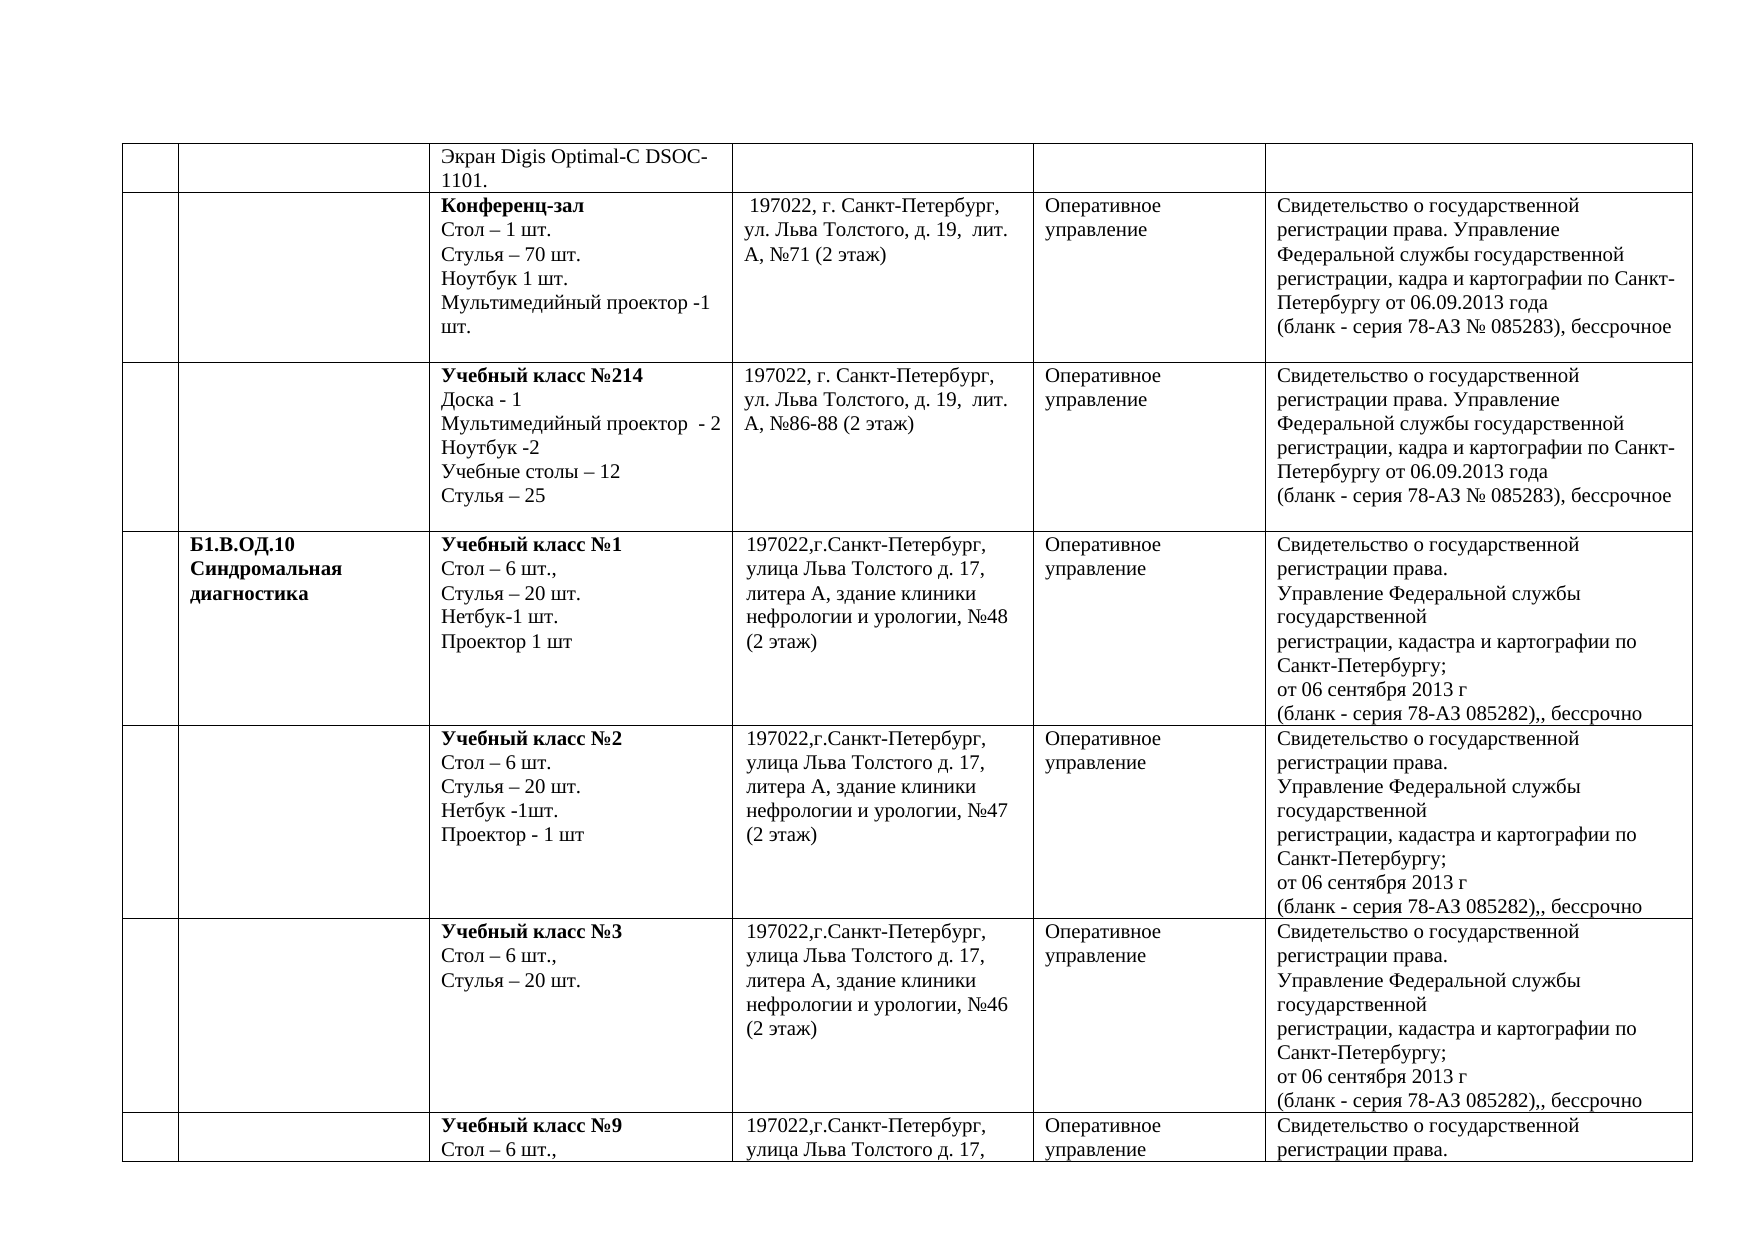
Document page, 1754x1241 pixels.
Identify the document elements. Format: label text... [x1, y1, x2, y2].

table_cell Учебный класс №214 Доска - 1 Мультимедийный проектор - 2 Ноутбук -2 Учебные столы – 12 Стулья – 25 [430, 363, 732, 531]
table_cell [123, 1113, 178, 1161]
table_cell [123, 726, 178, 918]
table_cell 197022, г. Санкт-Петербург, ул. Льва Толстого, д. 19, лит. А, №71 (2 этаж) [733, 193, 1033, 362]
table_cell Свидетельство о государственной регистрации права. Управление Федеральной службы государственной регистрации, кадра и картографии по Санкт-Петербургу от 06.09.2013 года (бланк - серия 78-АЗ № 085283), бессрочное [1266, 363, 1692, 531]
table_cell [179, 726, 429, 918]
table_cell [430, 144, 732, 192]
table_cell [179, 919, 429, 1112]
table_cell Свидетельство о государственной регистрации права. Управление Федеральной службы государственной регистрации, кадра и картографии по Санкт-Петербургу от 06.09.2013 года (бланк - серия 78-АЗ № 085283), бессрочное [1266, 193, 1692, 362]
table_cell Конференц-зал Стол – 1 шт. Стулья – 70 шт. Ноутбук 1 шт. Мультимедийный проектор -1 шт. [430, 193, 732, 362]
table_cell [430, 1113, 732, 1161]
table_cell [179, 193, 429, 362]
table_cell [1034, 144, 1265, 192]
table_cell [123, 144, 178, 192]
table_cell [179, 1113, 429, 1161]
table_cell [123, 363, 178, 531]
table_cell Оперативное управление [1034, 363, 1265, 531]
table_cell [179, 144, 429, 192]
table_cell Учебный класс №1 Стол – 6 шт., Стулья – 20 шт. Нетбук-1 шт. Проектор 1 шт [430, 532, 732, 725]
table_cell [179, 363, 429, 531]
table_cell [123, 532, 178, 725]
table_cell 197022,г.Санкт-Петербург, улица Льва Толстого д. 17, литера А, здание клиники нефрологии и урологии, №46 (2 этаж) [733, 919, 1033, 1112]
table_cell Оперативное управление [1034, 726, 1265, 918]
table_cell Учебный класс №2 Стол – 6 шт. Стулья – 20 шт. Нетбук -1шт. Проектор - 1 шт [430, 726, 732, 918]
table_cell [1266, 1113, 1692, 1161]
table_cell Учебный класс №3 Стол – 6 шт., Стулья – 20 шт. [430, 919, 732, 1112]
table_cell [1034, 1113, 1265, 1161]
table_cell 197022, г. Санкт-Петербург, ул. Льва Толстого, д. 19, лит. А, №86-88 (2 этаж) [733, 363, 1033, 531]
table_cell 197022,г.Санкт-Петербург, улица Льва Толстого д. 17, литера А, здание клиники нефрологии и урологии, №48 (2 этаж) [733, 532, 1033, 725]
table_cell [123, 193, 178, 362]
table_cell [123, 919, 178, 1112]
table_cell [733, 1113, 1033, 1161]
table_cell Оперативное управление [1034, 919, 1265, 1112]
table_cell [733, 144, 1033, 192]
table_cell Оперативное управление [1034, 532, 1265, 725]
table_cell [1266, 144, 1692, 192]
table_cell Б1.В.ОД.10 Синдромальная диагностика [179, 532, 429, 725]
table_cell 197022,г.Санкт-Петербург, улица Льва Толстого д. 17, литера А, здание клиники нефрологии и урологии, №47 (2 этаж) [733, 726, 1033, 918]
table_cell Оперативное управление [1034, 193, 1265, 362]
